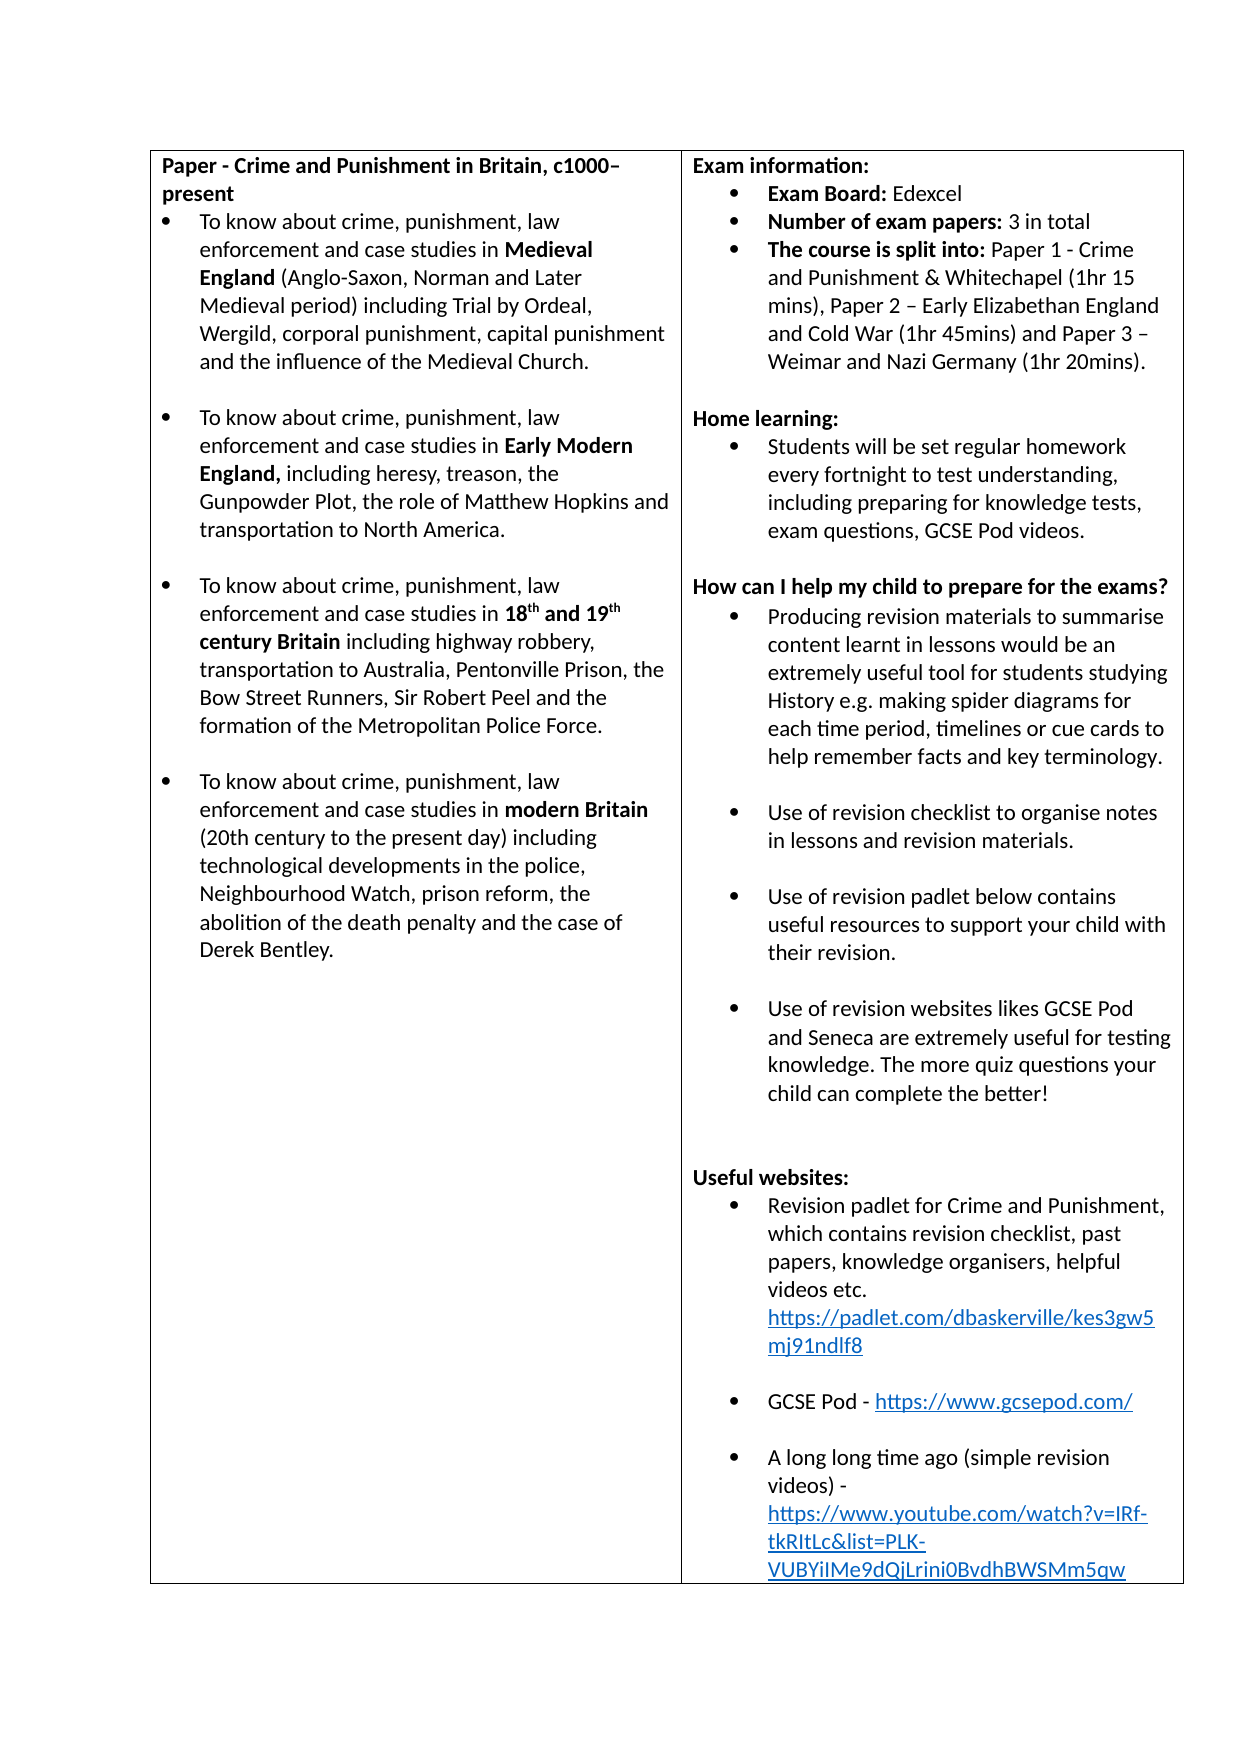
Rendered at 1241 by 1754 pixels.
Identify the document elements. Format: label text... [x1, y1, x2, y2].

table_cell Paper - Crime and Punishment in Britain, c1000–present To know about crime, punishment, law enforcement and case studies in Medieval England (Anglo-Saxon, Norman and Later Medieval period) including Trial by Ordeal, Wergild, corporal punishment, capital punishment and the influence of the Medieval Church. To know about crime, punishment, law enforcement and case studies in Early Modern England, including heresy, treason, the Gunpowder Plot, the role of Matthew Hopkins and transportation to North America. To know about crime, punishment, law enforcement and case studies in 18th and 19th century Britain including highway robbery, transportation to Australia, Pentonville Prison, the Bow Street Runners, Sir Robert Peel and the formation of the Metropolitan Police Force. To know about crime, punishment, law enforcement and case studies in modern Britain (20th century to the present day) including technological developments in the police, Neighbourhood Watch, prison reform, the abolition of the death penalty and the case of Derek Bentley. [151, 151, 681, 1583]
table_cell Exam information: Exam Board: Edexcel Number of exam papers: 3 in total The course is split into: Paper 1 - Crime and Punishment & Whitechapel (1hr 15 mins), Paper 2 – Early Elizabethan England and Cold War (1hr 45mins) and Paper 3 – Weimar and Nazi Germany (1hr 20mins). Home learning: Students will be set regular homework every fortnight to test understanding, including preparing for knowledge tests, exam questions, GCSE Pod videos. How can I help my child to prepare for the exams? Producing revision materials to summarise content learnt in lessons would be an extremely useful tool for students studying History e.g. making spider diagrams for each time period, timelines or cue cards to help remember facts and key terminology. Use of revision checklist to organise notes in lessons and revision materials. Use of revision padlet below contains useful resources to support your child with their revision. Use of revision websites likes GCSE Pod and Seneca are extremely useful for testing knowledge. The more quiz questions your child can complete the better! Useful websites: Revision padlet for Crime and Punishment, which contains revision checklist, past papers, knowledge organisers, helpful videos etc. https://padlet.com/dbaskerville/kes3gw5mj91ndlf8 GCSE Pod - https://www.gcsepod.com/ A long long time ago (simple revision videos) - https://www.youtube.com/watch?v=IRf-tkRItLc&list=PLK-VUBYiIMe9dQjLrini0BvdhBWSMm5qw [682, 151, 1183, 1583]
